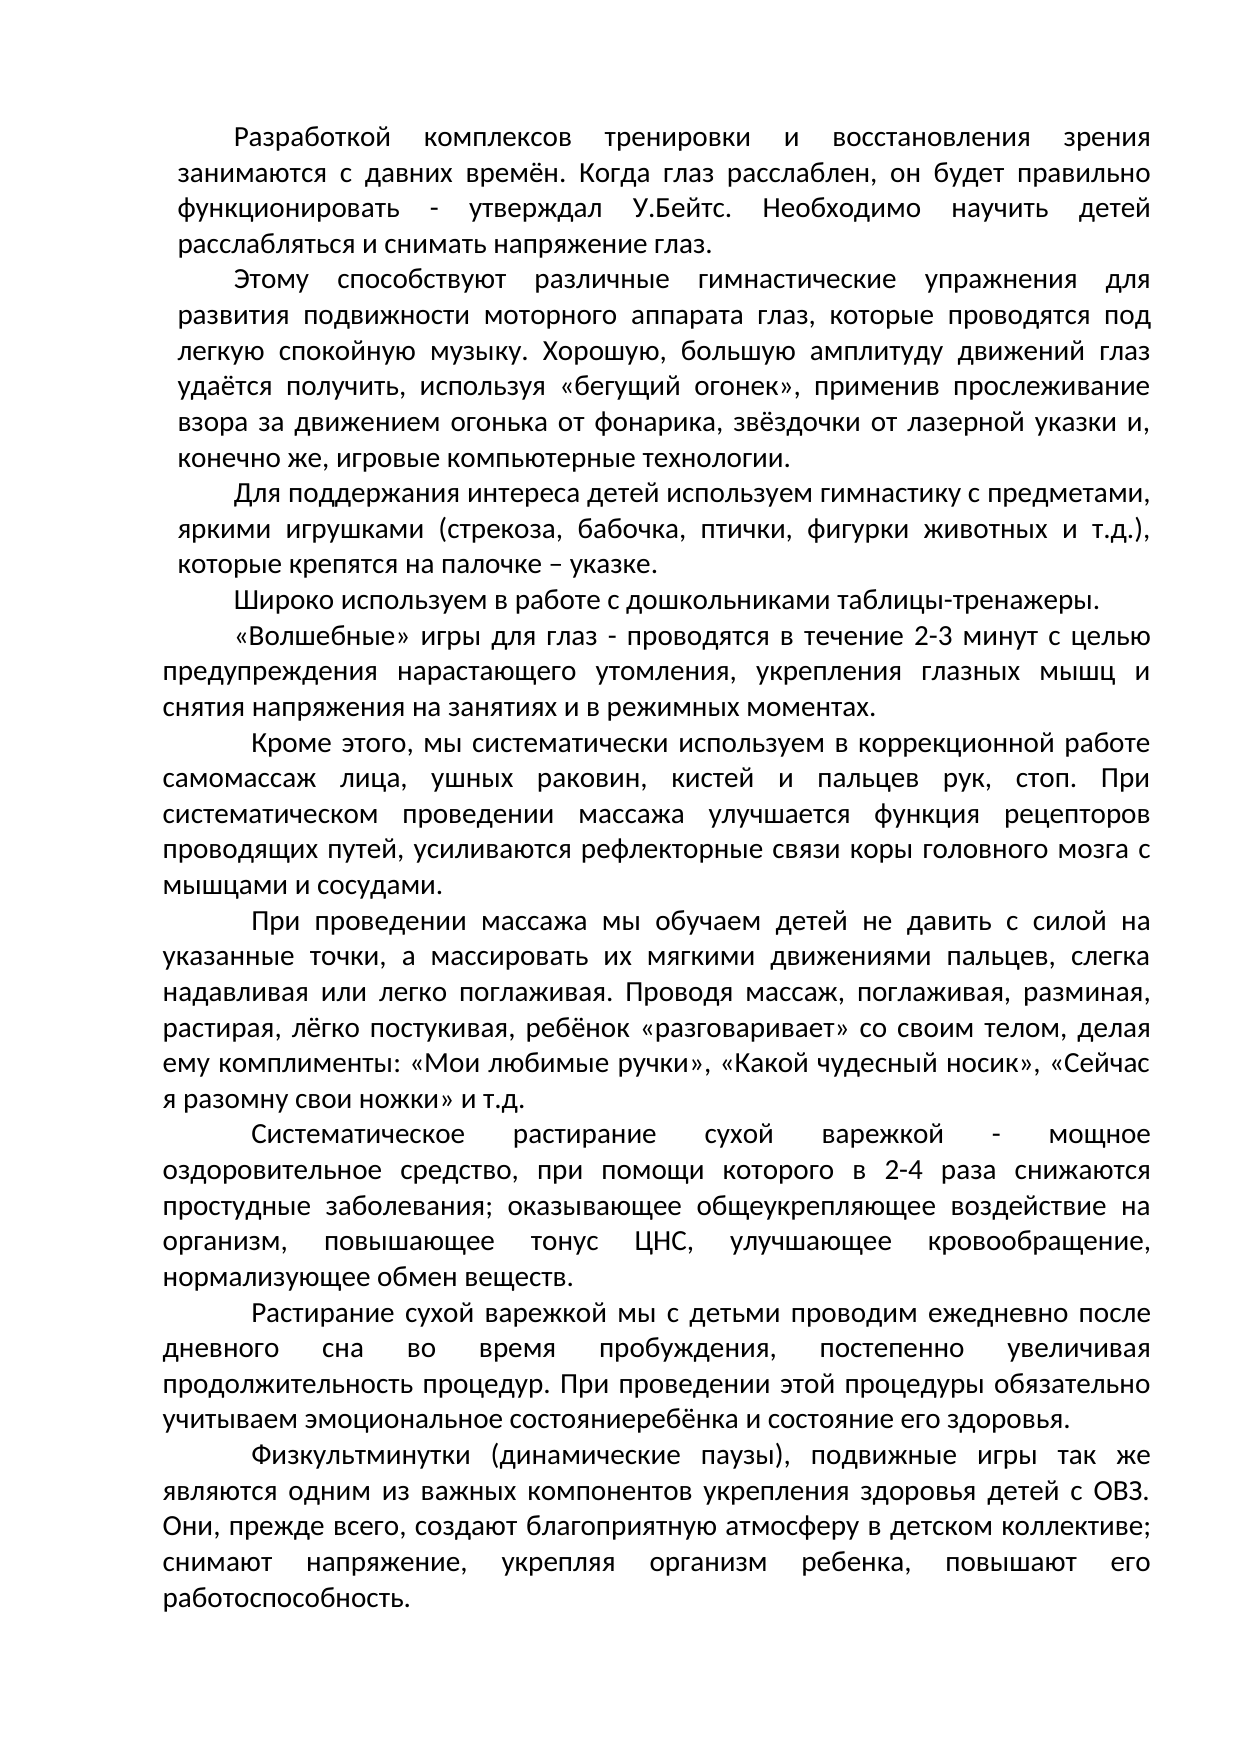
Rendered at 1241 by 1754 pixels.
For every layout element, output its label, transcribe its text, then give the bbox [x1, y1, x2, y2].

text При проведении массажа мы обучаем детей не давить с силой на указанные точки, а массировать их мягкими движениями пальцев, слегка надавливая или легко поглаживая. Проводя массаж, поглаживая, разминая, растирая, лёгко постукивая, ребёнок «разговаривает» со своим телом, делая ему комплименты: «Мои любимые ручки», «Какой чудесный носик», «Сейчас я разомну свои ножки» и т.д. [162, 902, 1152, 1116]
text Систематическое растирание сухой варежкой - мощное оздоровительное средство, при помощи которого в 2-4 раза снижаются простудные заболевания; оказывающее общеукрепляющее воздействие на организм, повышающее тонус ЦНС, улучшающее кровообращение, нормализующее обмен веществ. [162, 1116, 1152, 1294]
text Этому способствуют различные гимнастические упражнения для развития подвижности моторного аппарата глаз, которые проводятся под легкую спокойную музыку. Хорошую, большую амплитуду движений глаз удаётся получить, используя «бегущий огонек», применив прослеживание взора за движением огонька от фонарика, звёздочки от лазерной указки и, конечно же, игровые компьютерные технологии. [177, 261, 1152, 474]
text Для поддержания интереса детей используем гимнастику с предметами, яркими игрушками (стрекоза, бабочка, птички, фигурки животных и т.д.), которые крепятся на палочке – указке. [177, 474, 1152, 581]
text Кроме этого, мы систематически используем в коррекционной работе самомассаж лица, ушных раковин, кистей и пальцев рук, стоп. При систематическом проведении массажа улучшается функция рецепторов проводящих путей, усиливаются рефлекторные связи коры головного мозга с мышцами и сосудами. [162, 724, 1152, 902]
text «Волшебные» игры для глаз - проводятся в течение 2-3 минут с целью предупреждения нарастающего утомления, укрепления глазных мышц и снятия напряжения на занятиях и в режимных моментах. [162, 617, 1152, 724]
text Широко используем в работе с дошкольниками таблицы-тренажеры. [177, 581, 1152, 617]
text Физкультминутки (динамические паузы), подвижные игры так же являются одним из важных компонентов укрепления здоровья детей с ОВЗ. Они, прежде всего, создают благоприятную атмосферу в детском коллективе; снимают напряжение, укрепляя организм ребенка, повышают его работоспособность. [162, 1436, 1152, 1614]
text Разработкой комплексов тренировки и восстановления зрения занимаются с давних времён. Когда глаз расслаблен, он будет правильно функционировать - утверждал У.Бейтс. Необходимо научить детей расслабляться и снимать напряжение глаз. [177, 118, 1152, 261]
text Растирание сухой варежкой мы с детьми проводим ежедневно после дневного сна во время пробуждения, постепенно увеличивая продолжительность процедур. При проведении этой процедуры обязательно учитываем эмоциональное состояниеребёнка и состояние его здоровья. [162, 1294, 1152, 1436]
